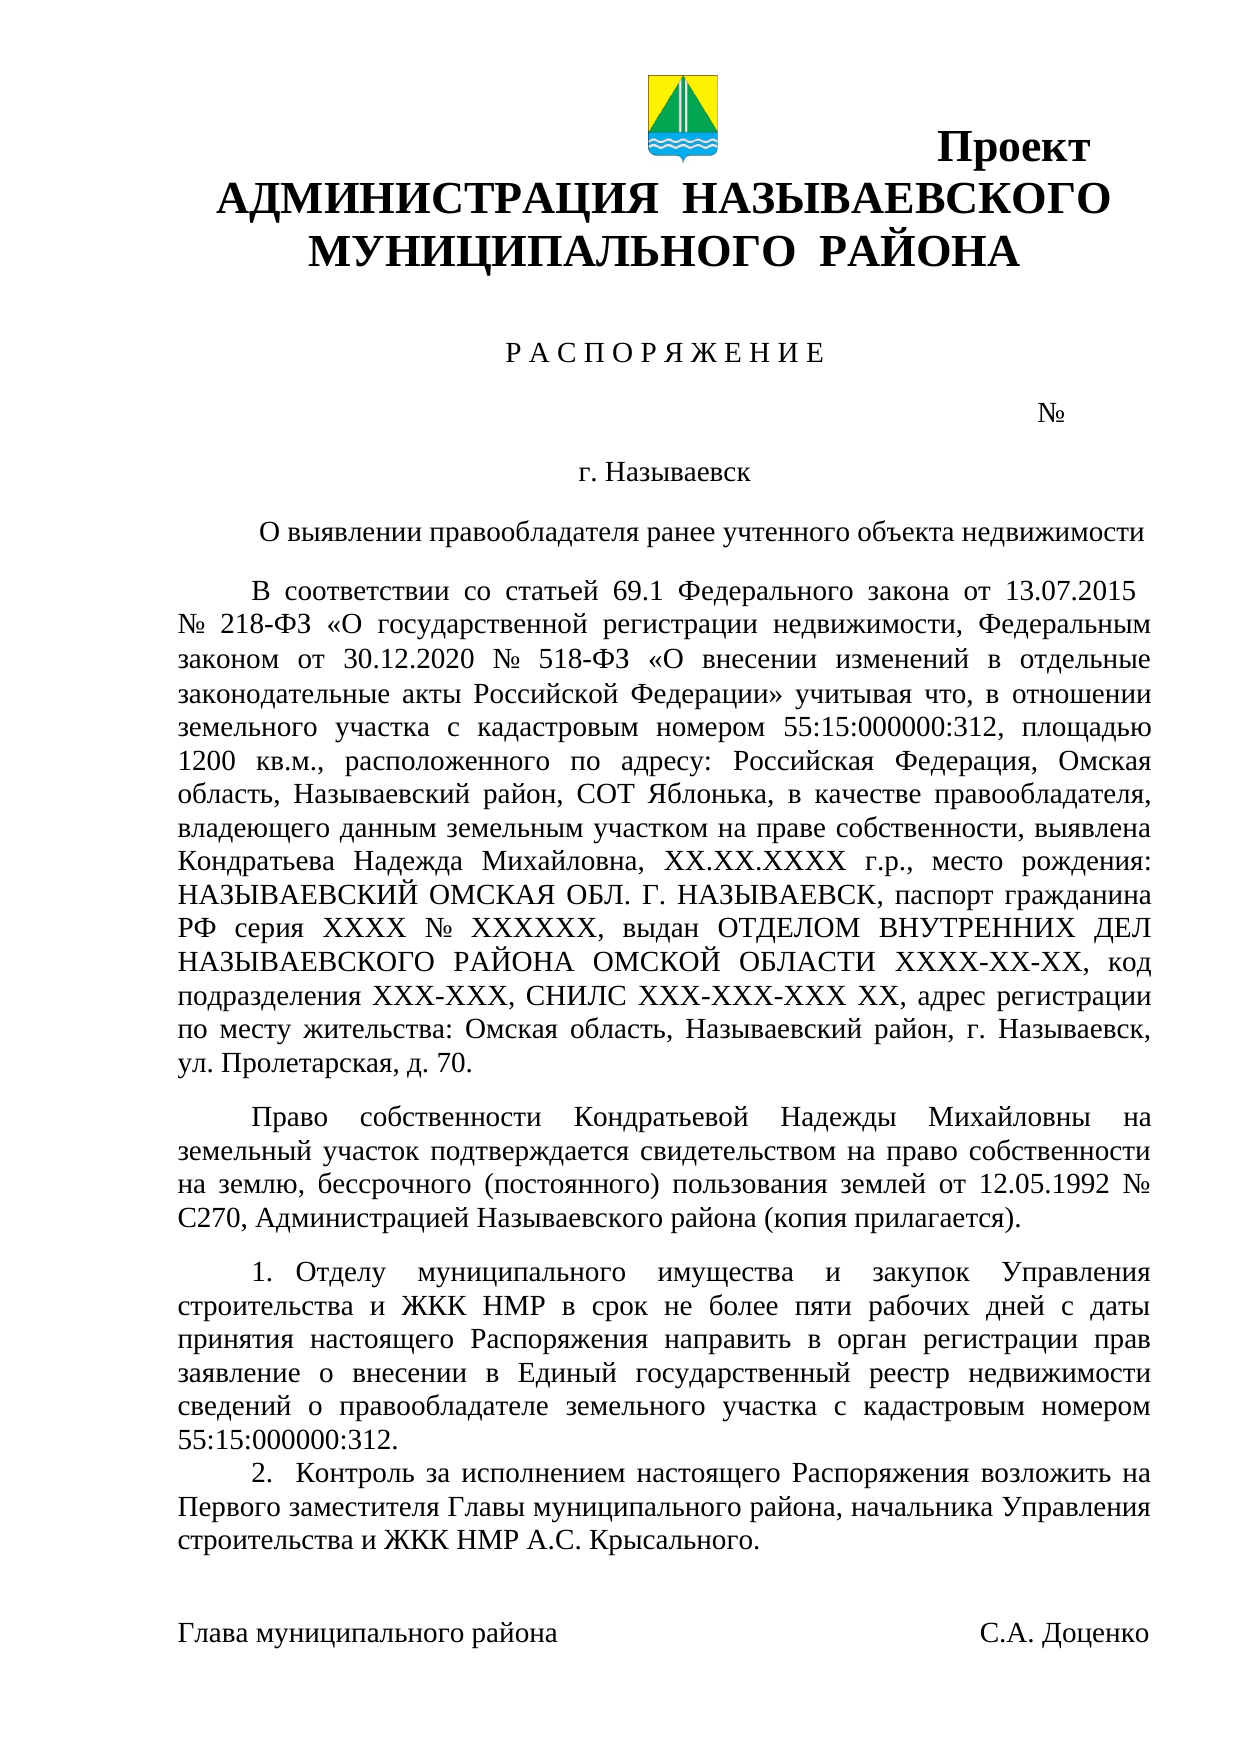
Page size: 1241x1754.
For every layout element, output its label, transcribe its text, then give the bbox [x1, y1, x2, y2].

text Право собственности Кондратьевой Надежды Михайловны на земельный участок подтверждается свидетельством на право собственности на землю, бессрочного (постоянного) пользования землей от 12.05.1992 № С270, Администрацией Называевского района (копия прилагается). [177, 1099, 1152, 1233]
text В соответствии со статьей 69.1 Федерального закона от 13.07.2015 № 218-ФЗ «О государственной регистрации недвижимости, Федеральным законом от 30.12.2020 № 518-ФЗ «О внесении изменений в отдельные законодательные акты Российской Федерации» учитывая что, в отношении земельного участка с кадастровым номером 55:15:000000:312, площадью 1200 кв.м., расположенного по адресу: Российская Федерация, Омская область, Называевский район, СОТ Яблонька, в качестве правообладателя, владеющего данным земельным участком на праве собственности, выявлена Кондратьева Надежда Михайловна, ХХ.ХХ.ХХХХ г.р., место рождения: НАЗЫВАЕВСКИЙ ОМСКАЯ ОБЛ. Г. НАЗЫВАЕВСК, паспорт гражданина РФ серия ХХХХ № ХХХХХХ, выдан ОТДЕЛОМ ВНУТРЕННИХ ДЕЛ НАЗЫВАЕВСКОГО РАЙОНА ОМСКОЙ ОБЛАСТИ ХХХХ-ХХ-ХХ, код подразделения ХХХ-ХХХ, СНИЛС ХХХ-ХХХ-ХХХ ХХ, адрес регистрации по месту жительства: Омская область, Называевский район, г. Называевск, ул. Пролетарская, д. 70. [177, 573, 1152, 1078]
text № [177, 395, 1152, 428]
title Проект [177, 118, 1152, 171]
picture [648, 75, 718, 133]
text Глава муниципального района С.А. Доценко [177, 1615, 1152, 1649]
text Р А С П О Р Я Ж Е Н И Е [177, 336, 1152, 369]
picture [648, 138, 718, 163]
list Контроль за исполнением настоящего Распоряжения возложить на Первого заместителя Главы муниципального района, начальника Управления строительства и ЖКК НМР А.С. Крысального. [177, 1455, 1152, 1556]
text О выявлении правообладателя ранее учтенного объекта недвижимости [252, 514, 1152, 547]
title АДМИНИСТРАЦИЯ НАЗЫВАЕВСКОГО МУНИЦИПАЛЬНОГО РАЙОНА [177, 171, 1152, 276]
list Отделу муниципального имущества и закупок Управления строительства и ЖКК НМР в срок не более пяти рабочих дней с даты принятия настоящего Распоряжения направить в орган регистрации прав заявление о внесении в Единый государственный реестр недвижимости сведений о правообладателе земельного участка с кадастровым номером 55:15:000000:312. [177, 1254, 1152, 1455]
text г. Называевск [177, 454, 1152, 488]
